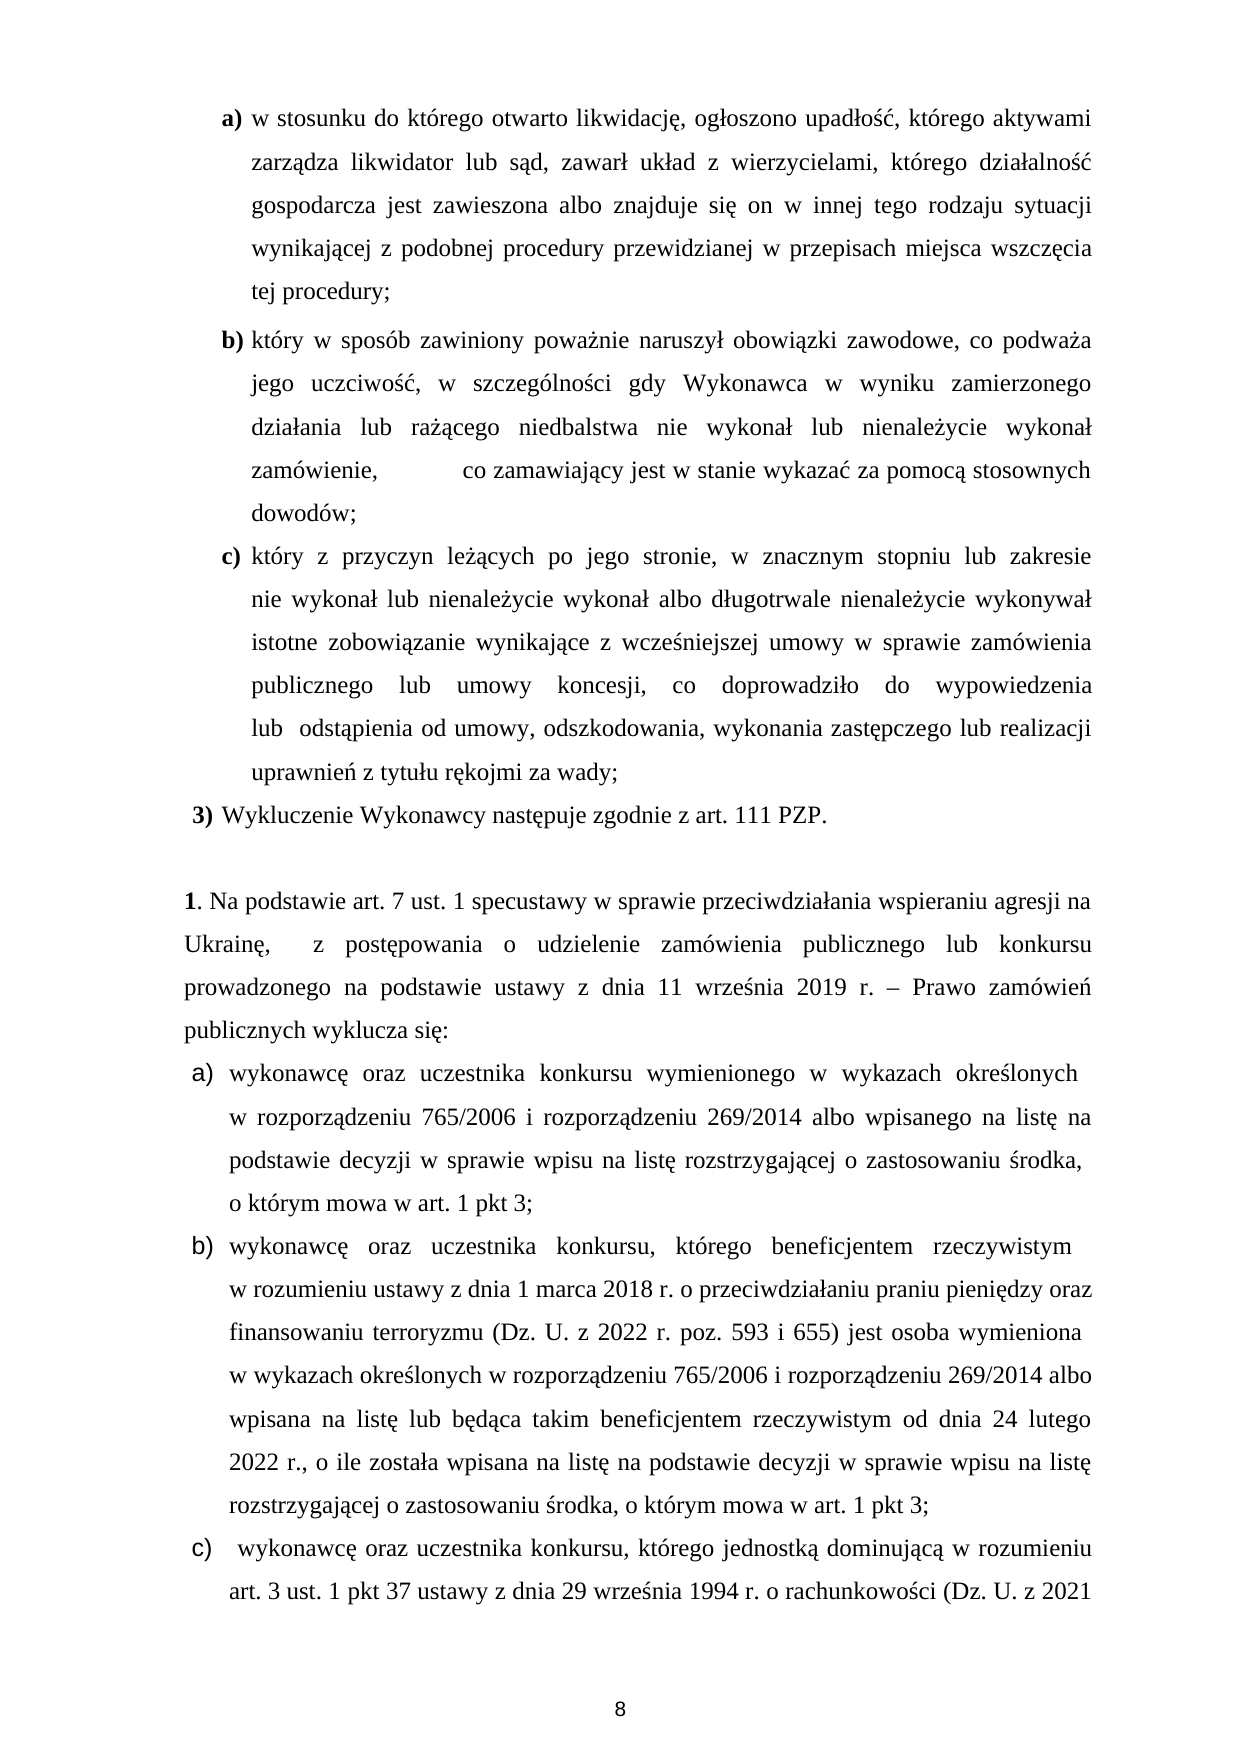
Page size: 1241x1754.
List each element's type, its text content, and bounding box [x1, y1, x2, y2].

list w stosunku do którego otwarto likwidację, ogłoszono upadłość, którego aktywami zarządza likwidator lub sąd, zawarł układ z wierzycielami, którego działalność gospodarcza jest zawieszona albo znajduje się on w innej tego rodzaju sytuacji wynikającej z podobnej procedury przewidzianej w przepisach miejsca wszczęcia tej procedury; [221, 103, 1093, 305]
list wykonawcę oraz uczestnika konkursu, którego beneficjentem rzeczywistym w rozumieniu ustawy z dnia 1 marca 2018 r. o przeciwdziałaniu praniu pieniędzy oraz finansowaniu terroryzmu (Dz. U. z 2022 r. poz. 593 i 655) jest osoba wymieniona w wykazach określonych w rozporządzeniu 765/2006 i rozporządzeniu 269/2014 albo wpisana na listę lub będąca takim beneficjentem rzeczywistym od dnia 24 lutego 2022 r., o ile została wpisana na listę na podstawie decyzji w sprawie wpisu na listę rozstrzygającej o zastosowaniu środka, o którym mowa w art. 1 pkt 3; [191, 1231, 1093, 1519]
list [191, 1533, 1093, 1605]
list który z przyczyn leżących po jego stronie, w znacznym stopniu lub zakresie nie wykonał lub nienależycie wykonał albo długotrwale nienależycie wykonywał istotne zobowiązanie wynikające z wcześniejszej umowy w sprawie zamówienia publicznego lub umowy koncesji, co doprowadziło do wypowiedzenia lub odstąpienia od umowy, odszkodowania, wykonania zastępczego lub realizacji uprawnień z tytułu rękojmi za wady; [221, 541, 1093, 785]
list wykonawcę oraz uczestnika konkursu wymienionego w wykazach określonych w rozporządzeniu 765/2006 i rozporządzeniu 269/2014 albo wpisanego na listę na podstawie decyzji w sprawie wpisu na listę rozstrzygającej o zastosowaniu środka, o którym mowa w art. 1 pkt 3; [191, 1058, 1093, 1217]
list który w sposób zawiniony poważnie naruszył obowiązki zawodowe, co podważa jego uczciwość, w szczególności gdy Wykonawca w wyniku zamierzonego działania lub rażącego niedbalstwa nie wykonał lub nienależycie wykonał zamówienie, co zamawiający jest w stanie wykazać za pomocą stosownych dowodów; [221, 325, 1093, 527]
list 1. Na podstawie art. 7 ust. 1 specustawy w sprawie przeciwdziałania wspieraniu agresji na Ukrainę, z postępowania o udzielenie zamówienia publicznego lub konkursu prowadzonego na podstawie ustawy z dnia 11 września 2019 r. – Prawo zamówień publicznych wyklucza się: [184, 886, 1093, 1044]
list Wykluczenie Wykonawcy następuje zgodnie z art. 111 PZP. [192, 800, 1093, 828]
